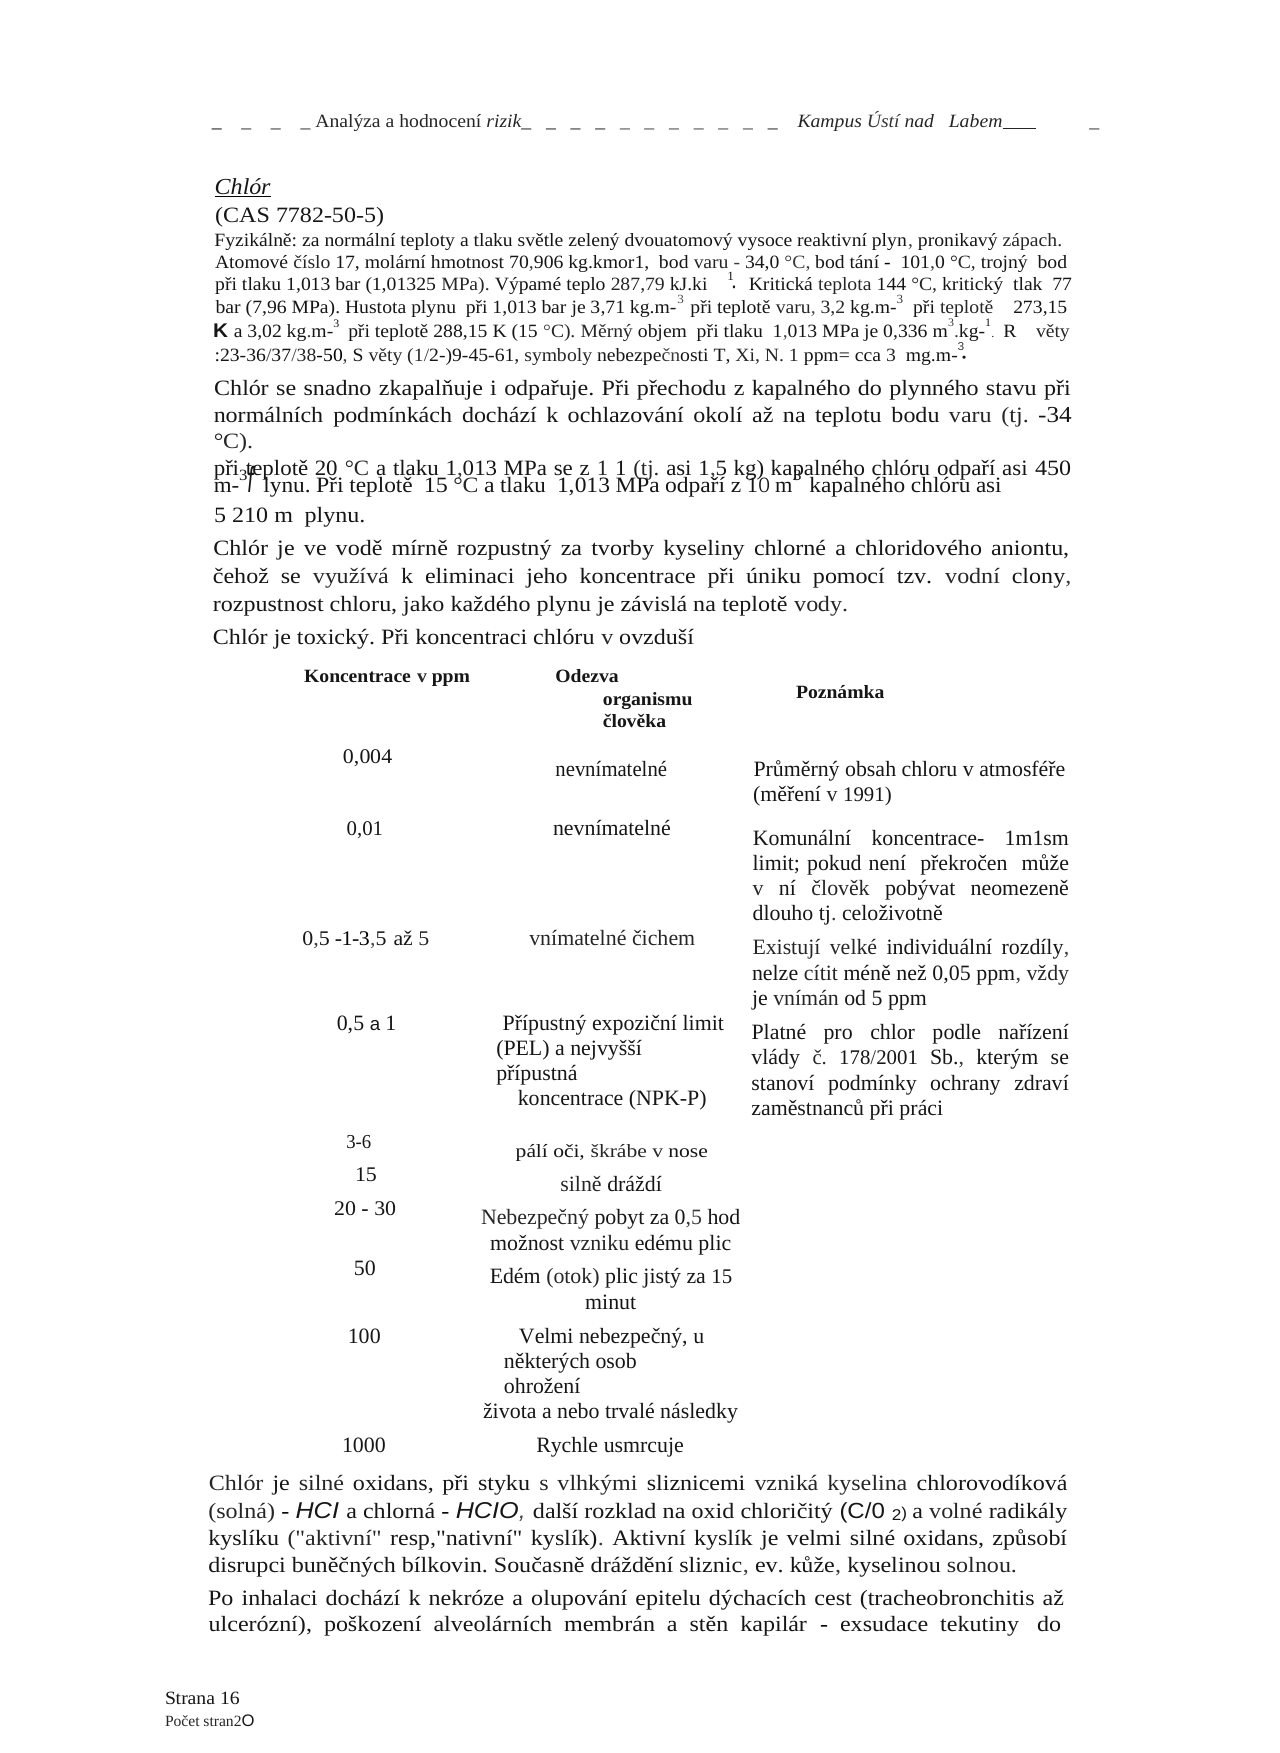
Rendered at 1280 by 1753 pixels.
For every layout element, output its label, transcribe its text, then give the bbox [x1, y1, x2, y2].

text Po inhalaci dochází k nekróze a olupování epitelu dýchacích cest (tracheobronchitis až ulcerózní), poškození alveolárních membrán a stěn kapilár - exsudace tekutiny do [208, 1584, 1066, 1636]
text při teplotě 20 °C a tlaku 1,013 MPa se z 1 1 (tj. asi 1,5 kg) kapalného chlóru odpaří asi 450 m-3f lynu. Při teplotě 15 °C a tlaku 1,013 MPa odpaří z 1O m3 kapalného chlóru asi [213, 465, 1071, 500]
text :23-36/37/38-50, S věty (1/2-)9-45-61, symboly nebezpečnosti T, Xi, N. 1 ppm= cca 3 mg.m-3 [214, 342, 1271, 366]
text Počet stran2O [165, 1711, 1271, 1730]
text Chlór je silné oxidans, při styku s vlhkými sliznicemi vzniká kyselina chlorovodíková (solná) - HCI a chlorná - HCIO, další rozklad na oxid chloričitý (C/0 2) a volné radikály kyslíku ("aktivní" resp,"nativní" kyslík). Aktivní kyslík je velmi silné oxidans, způsobí disrupci buněčných bílkovin. Současně dráždění sliznic, ev. kůže, kyselinou solnou. [208, 1470, 1068, 1577]
text pálí oči, škrábe v nose [479, 1140, 744, 1162]
text 100 Velmi nebezpečný, u některých osob ohrožení [348, 1323, 716, 1398]
text Průměrný obsah chloru v atmosféře (měření v 1991) [753, 756, 1132, 807]
text Platné pro chlor podle nařízení vlády č. 178/2001 Sb., kterým se stanoví podmínky ochrany zdraví zaměstnanců při práci [751, 1019, 1069, 1120]
text Edém (otok) plic jistý za 15 [479, 1263, 742, 1288]
text K a 3,02 kg.m-3 při teplotě 288,15 K (15 °C). Měrný objem při tlaku 1,013 MPa je 0,336 m3.kg-1. R věty [213, 319, 1271, 342]
text Existují velké individuální rozdíly, nelze cítit méně než 0,05 ppm, vždy je vnímán od 5 ppm [752, 934, 1069, 1010]
text Chlór se snadno zkapalňuje i odpařuje. Při přechodu z kapalného do plynného stavu při normálních podmínkách dochází k ochlazování okolí až na teplotu bodu varu (tj. -34 °C). [213, 375, 1072, 453]
text 50 [154, 1255, 375, 1280]
text 3-6 [154, 1130, 371, 1152]
text 0,01 nevnímatelné [291, 815, 727, 841]
text silně dráždí [560, 1171, 1271, 1196]
text Nebezpečný pobyt za 0,5 hod možnost vzniku edému plic [479, 1204, 742, 1255]
text Fyzikálně: za normální teploty a tlaku světle zelený dvouatomový vysoce reaktivní plyn, pronikavý zápach. Atomové číslo 17, molární hmotnost 70,906 kg.kmor1, bod varu - 34,0 °C, bod tání - 101,0 °C, trojný bod [214, 228, 1073, 273]
text (CAS 7782-50-5) [215, 202, 1271, 227]
text Kritická teplota 144 °C, kritický tlak 77 [748, 274, 1271, 295]
text Chlór je toxický. Při koncentraci chlóru v ovzduší [213, 624, 1271, 649]
text 0,5 a 1 Přípustný expoziční limit (PEL) a nejvyšší přípustná [337, 1009, 727, 1085]
text 15 [154, 1162, 377, 1186]
text 20 - 30 [154, 1196, 396, 1220]
text bar (7,96 MPa). Hustota plynu při 1,013 bar je 3,71 kg.m-3 při teplotě varu, 3,2 kg.m-3 při teplotě 273,15 [215, 295, 1271, 319]
text minut [479, 1289, 742, 1314]
text 1000 Rychle usmrcuje [342, 1432, 1271, 1457]
text Komunální koncentrace- 1m1sm limit; pokud není překročen může v ní člověk pobývat neomezeně dlouho tj. celoživotně [752, 825, 1069, 926]
text života a nebo trvalé následky [483, 1398, 1271, 1423]
text Poznámka [796, 681, 1271, 703]
text Strana 16 [165, 1687, 1271, 1709]
text Koncentrace v ppm Odezva organismu člověka [304, 665, 713, 731]
text při tlaku 1,013 bar (1,01325 MPa). Výpamé teplo 287,79 kJ.ki 1 [215, 274, 738, 295]
text 0,5 -1-3,5 až 5 vnímatelné čichem [270, 925, 727, 950]
text Chlór [214, 173, 1271, 199]
text 0,004 [154, 744, 392, 768]
text Chlór je ve vodě mírně rozpustný za tvorby kyseliny chlorné a chloridového aniontu, čehož se využívá k eliminaci jeho koncentrace při úniku pomocí tzv. vodní clony, rozpustnost chloru, jako každého plynu je závislá na teplotě vody. [213, 535, 1071, 616]
text nevnímatelné [555, 756, 671, 781]
text 5 210 m plynu. [214, 502, 1271, 527]
text koncentrace (NPK-P) [518, 1085, 727, 1111]
